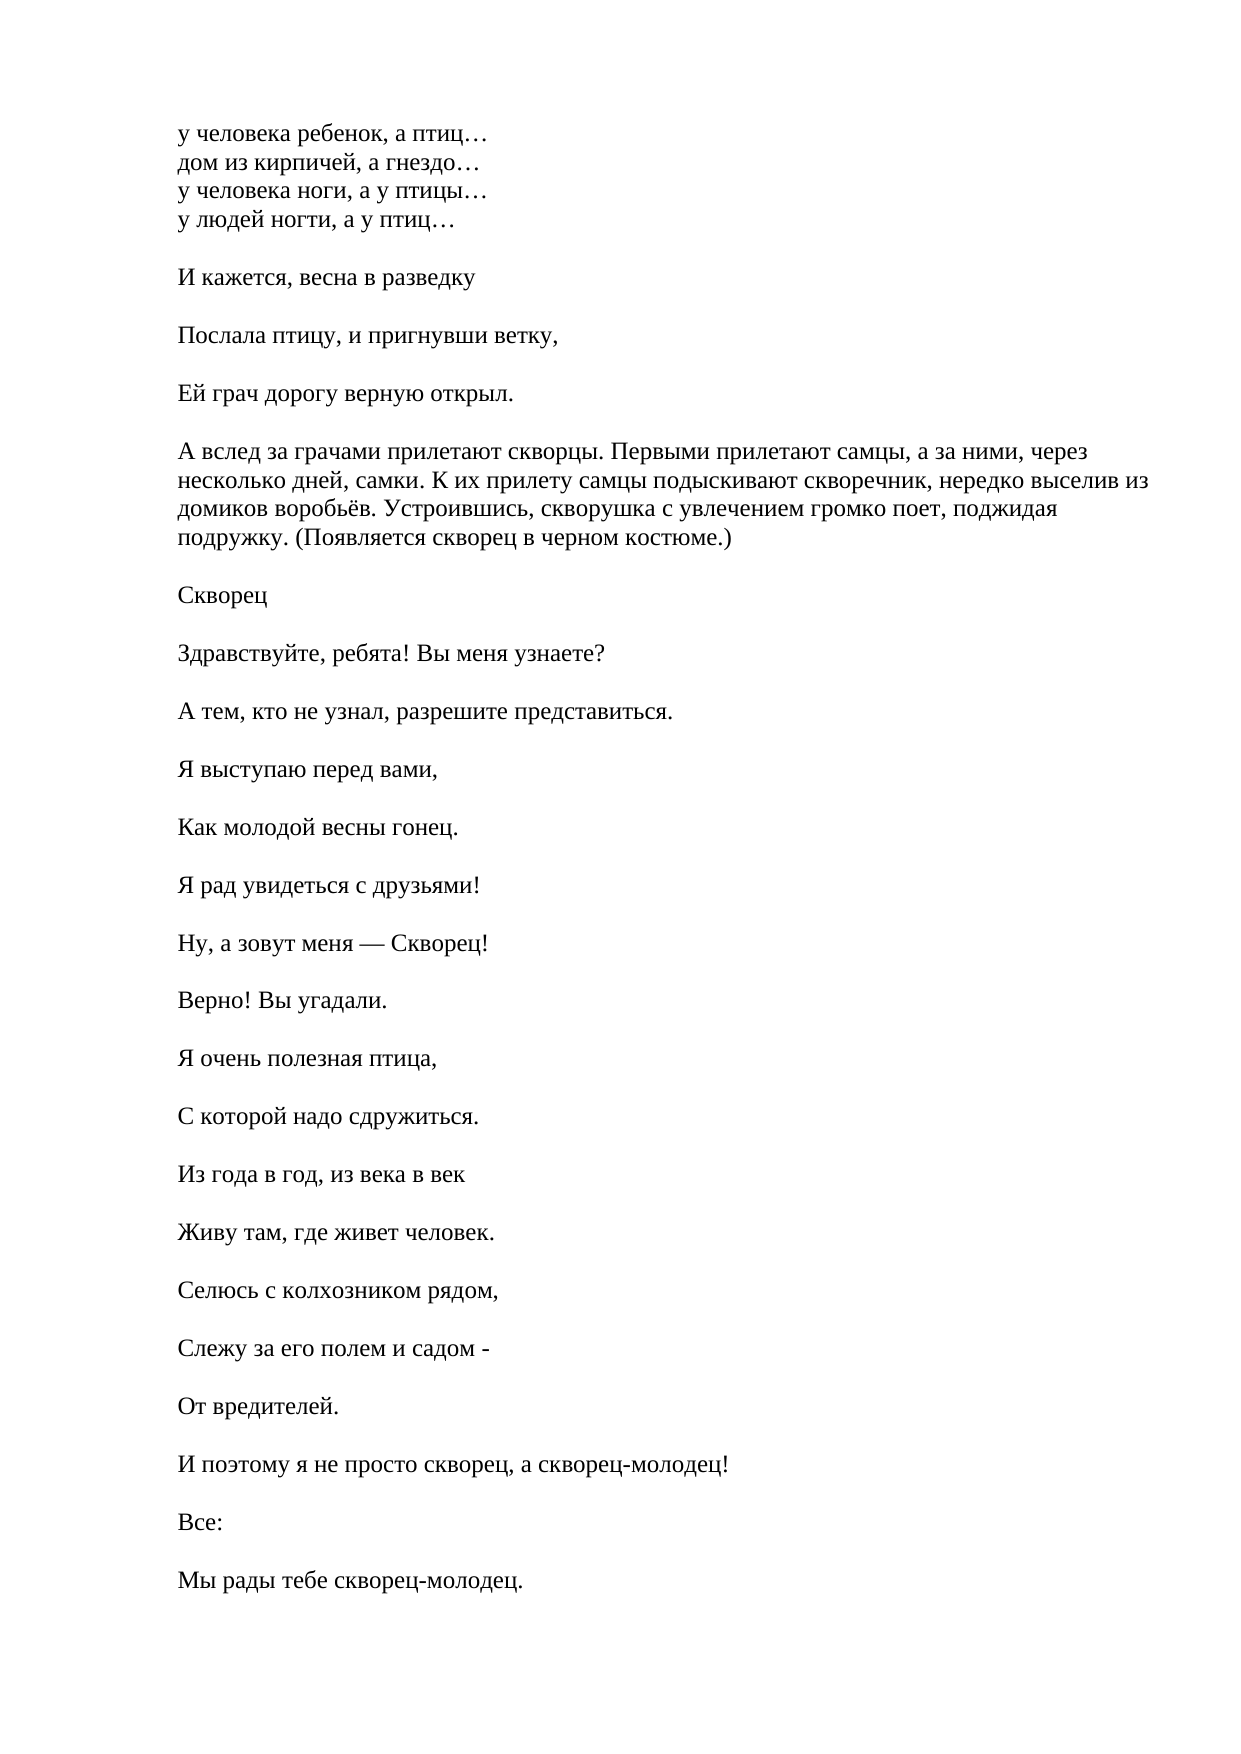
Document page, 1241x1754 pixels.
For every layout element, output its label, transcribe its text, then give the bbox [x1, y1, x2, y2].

text Послала птицу, и пригнувши ветку, [177, 320, 1152, 349]
text С которой надо сдружиться. [177, 1101, 1152, 1130]
text Живу там, где живет человек. [177, 1217, 1152, 1246]
text Я очень полезная птица, [177, 1043, 1152, 1072]
text Ей грач дорогу верную открыл. [177, 378, 1152, 407]
text И поэтому я не просто скворец, а скворец-молодец! [177, 1449, 1152, 1478]
text Как молодой весны гонец. [177, 812, 1152, 841]
text Ну, а зовут меня — Скворец! [177, 928, 1152, 956]
text От вредителей. [177, 1391, 1152, 1420]
text Мы рады тебе скворец-молодец. [177, 1565, 1152, 1593]
text А тем, кто не узнал, разрешите представиться. [177, 696, 1152, 725]
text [177, 118, 1152, 233]
text Здравствуйте, ребята! Вы меня узнаете? [177, 638, 1152, 667]
text И кажется, весна в разведку [177, 262, 1152, 291]
text Я выступаю перед вами, [177, 754, 1152, 783]
text Селюсь с колхозником рядом, [177, 1275, 1152, 1304]
text Слежу за его полем и садом - [177, 1333, 1152, 1362]
text А вслед за грачами прилетают скворцы. Первыми прилетают самцы, а за ними, через несколько дней, самки. К их прилету самцы подыскивают скворечник, нередко выселив из домиков воробьёв. Устроившись, скворушка с увлечением громко поет, поджидая подружку. (Появляется скворец в черном костюме.) [177, 436, 1152, 551]
text Все: [177, 1507, 1152, 1536]
text Я рад увидеться с друзьями! [177, 870, 1152, 898]
text Из года в год, из века в век [177, 1159, 1152, 1188]
text Верно! Вы угадали. [177, 986, 1152, 1014]
text Скворец [177, 580, 1152, 609]
